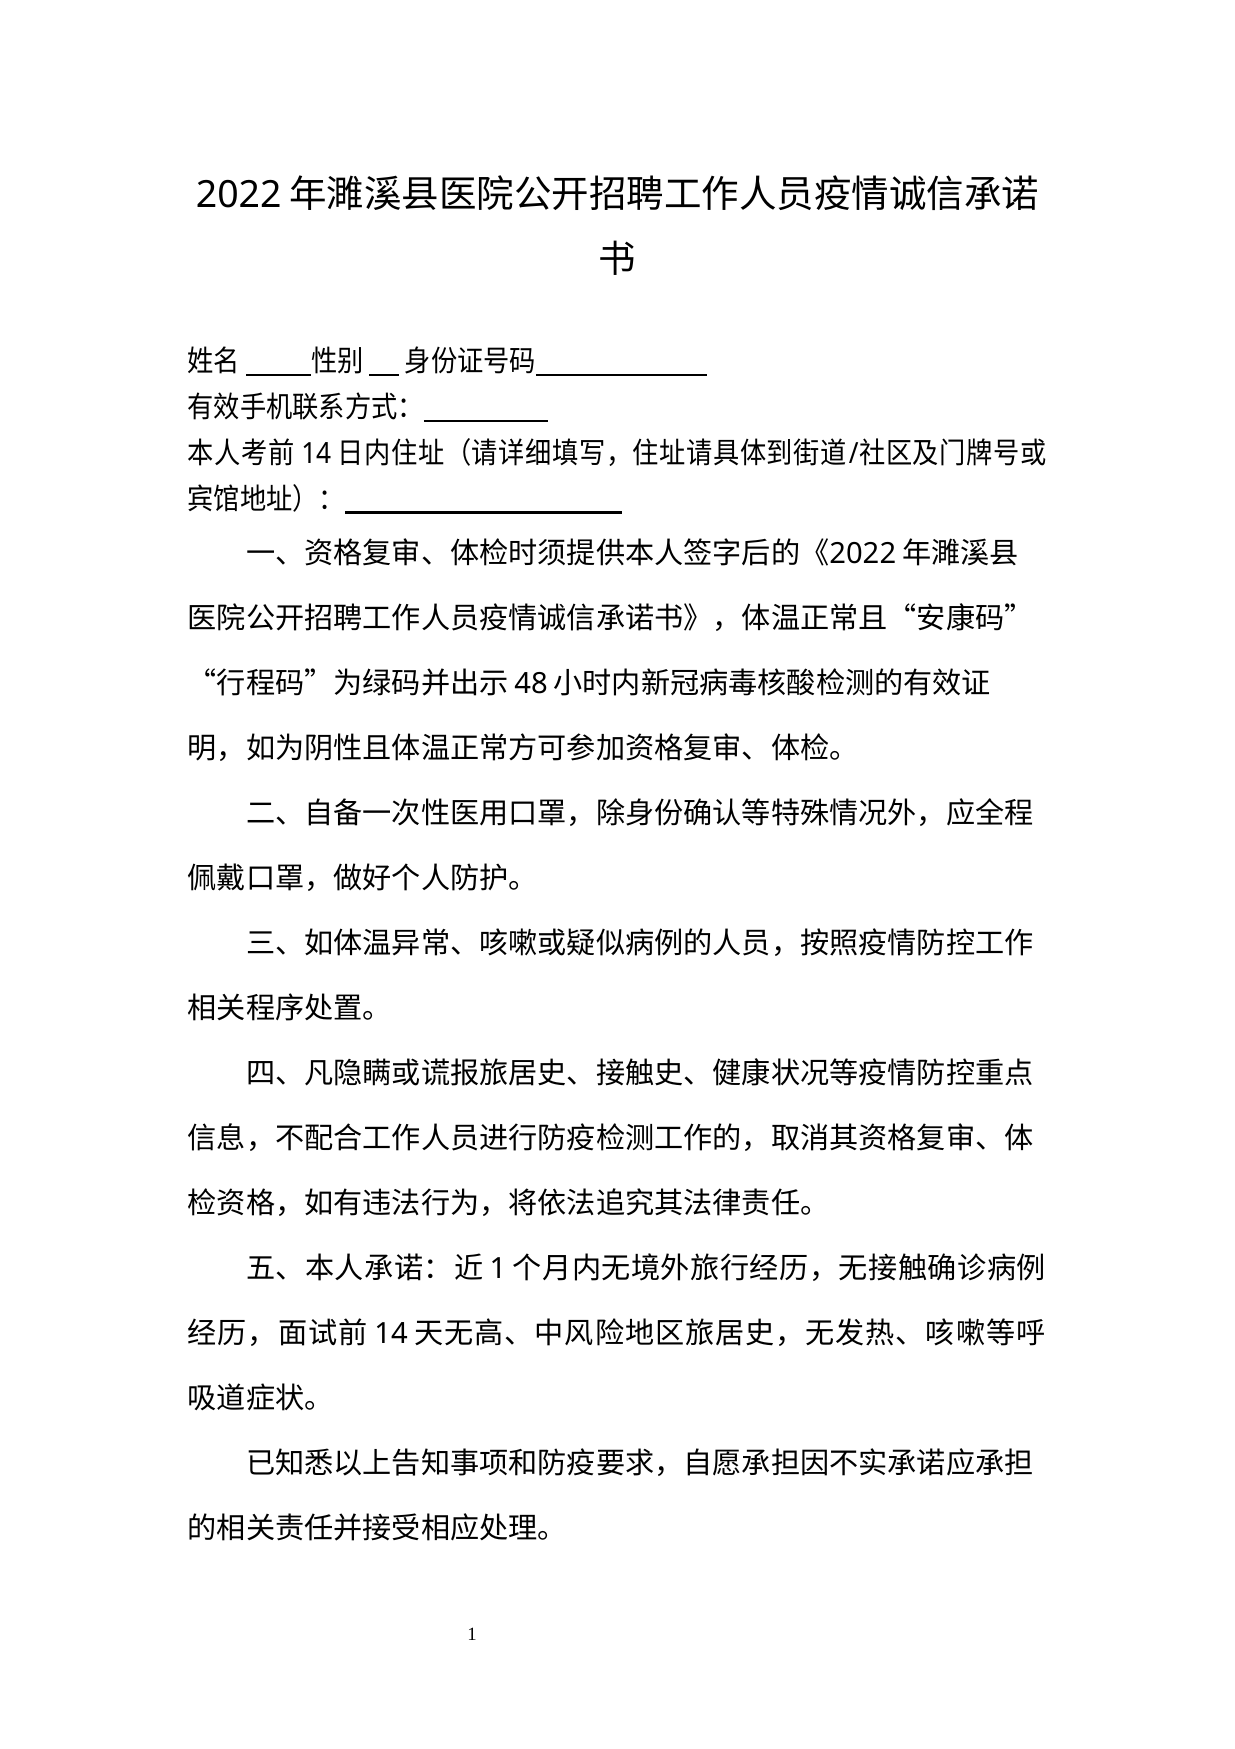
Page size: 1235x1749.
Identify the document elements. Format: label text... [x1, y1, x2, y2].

text 本人考前14日内住址（请详细填写，住址请具体到街道/社区及门牌号或宾馆地址）： [187, 427, 1047, 518]
text 2022年濉溪县医院公开招聘工作人员疫情诚信承诺书 [187, 159, 1047, 289]
text 有效手机联系方式： [187, 381, 1047, 427]
text 一、资格复审、体检时须提供本人签字后的《2022年濉溪县医院公开招聘工作人员疫情诚信承诺书》，体温正常且“安康码”“行程码”为绿码并出示48小时内新冠病毒核酸检测的有效证明，如为阴性且体温正常方可参加资格复审、体检。 [187, 518, 1047, 778]
text 五、本人承诺：近1个月内无境外旅行经历，无接触确诊病例经历，面试前14天无高、中风险地区旅居史，无发热、咳嗽等呼吸道症状。 [187, 1233, 1047, 1428]
text 三、如体温异常、咳嗽或疑似病例的人员，按照疫情防控工作相关程序处置。 [187, 908, 1047, 1038]
text 姓名 性别 身份证号码 [187, 335, 1047, 381]
text 二、自备一次性医用口罩，除身份确认等特殊情况外，应全程佩戴口罩，做好个人防护。 [187, 778, 1047, 908]
text 已知悉以上告知事项和防疫要求，自愿承担因不实承诺应承担的相关责任并接受相应处理。 [187, 1428, 1047, 1558]
text 四、凡隐瞒或谎报旅居史、接触史、健康状况等疫情防控重点信息，不配合工作人员进行防疫检测工作的，取消其资格复审、体检资格，如有违法行为，将依法追究其法律责任。 [187, 1038, 1047, 1233]
